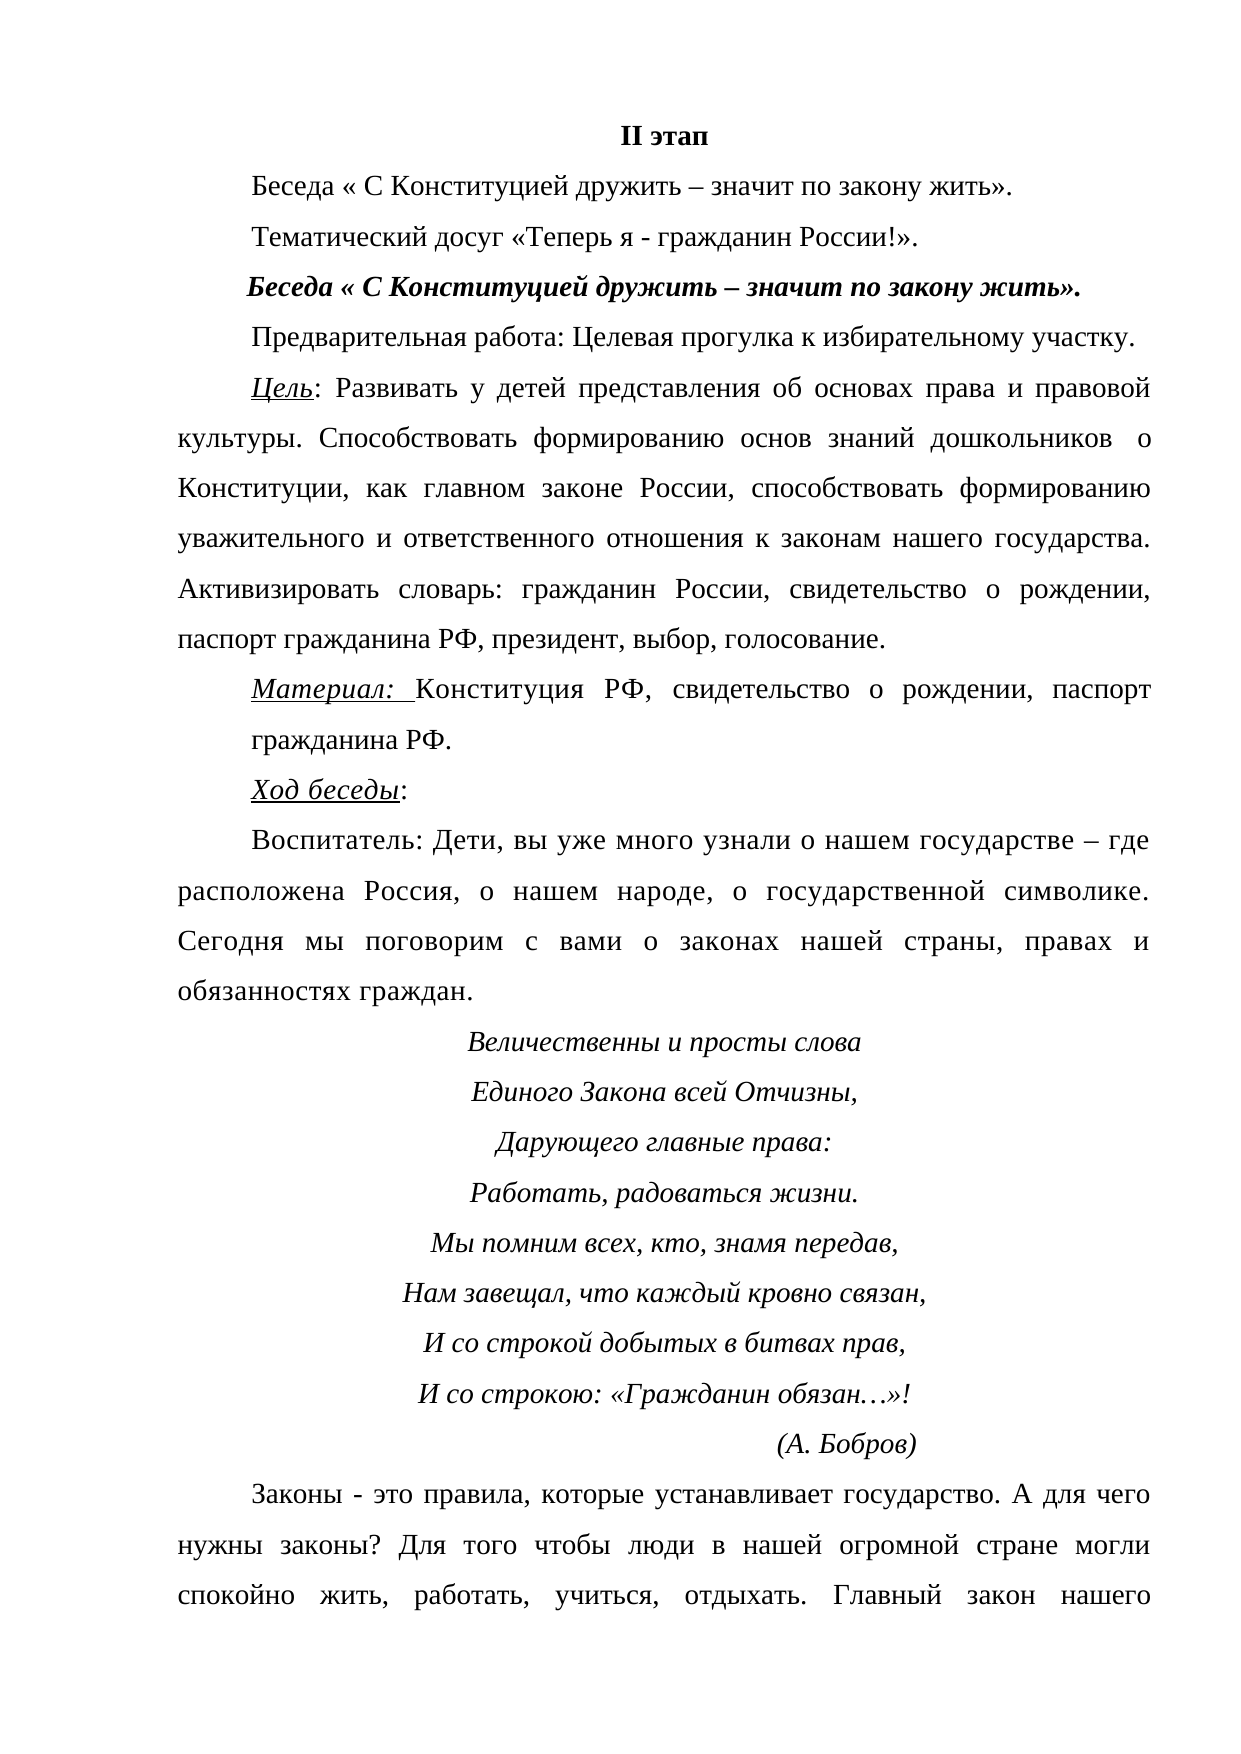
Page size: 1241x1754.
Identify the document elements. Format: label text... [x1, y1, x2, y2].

text II этап [177, 118, 1152, 152]
text Материал: Конституция РФ, свидетельство о рождении, паспорт гражданина РФ. [251, 672, 1152, 755]
text Цель: Развивать у детей представления об основах права и правовой культуры. Способствовать формированию основ знаний дошкольников о Конституции, как главном законе России, способствовать формированию уважительного и ответственного отношения к законам нашего государства. Активизировать словарь: гражданин России, свидетельство о рождении, паспорт гражданина РФ, президент, выбор, голосование. [177, 370, 1152, 655]
text Величественны и просты слова Единого Закона всей Отчизны, Дарующего главные права: Работать, радоваться жизни. Мы помним всех, кто, знамя передав, Нам завещал, что каждый кровно связан, И со строкой добытых в битвах прав, И со строкою: «Гражданин обязан…»! (А. Бобров) [177, 1024, 1152, 1460]
text Беседа « С Конституцией дружить – значит по закону жить». [251, 168, 1152, 202]
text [177, 1477, 1152, 1611]
text Предварительная работа: Целевая прогулка к избирательному участку. [177, 319, 1152, 353]
text Беседа « С Конституцией дружить – значит по закону жить». [177, 269, 1152, 303]
text Воспитатель: Дети, вы уже много узнали о нашем государстве – где расположена Россия, о нашем народе, о государственной символике. Сегодня мы поговорим с вами о законах нашей страны, правах и обязанностях граждан. [177, 822, 1152, 1007]
text Ход беседы: [177, 772, 1152, 806]
text Тематический досуг «Теперь я - гражданин России!». [251, 219, 1152, 252]
